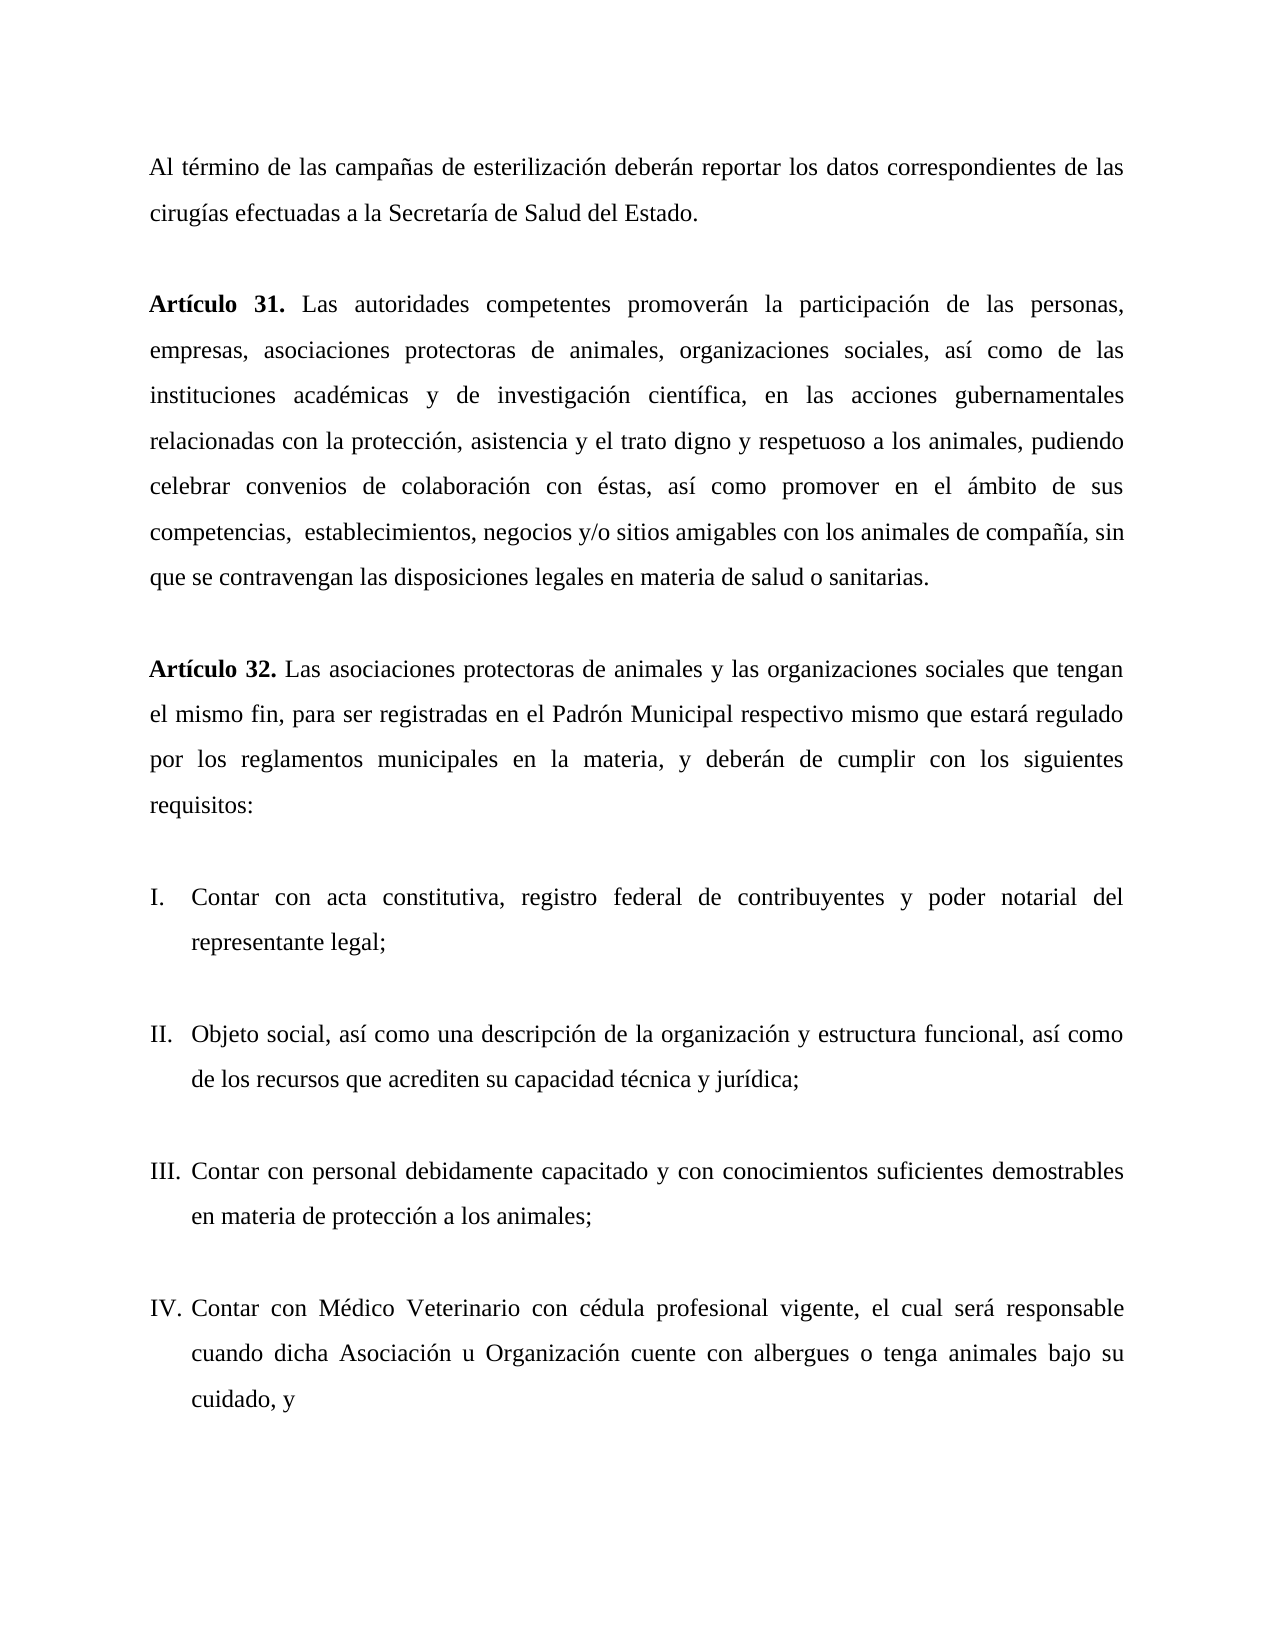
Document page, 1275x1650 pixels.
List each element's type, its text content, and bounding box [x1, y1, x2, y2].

text Al término de las campañas de esterilización deberán reportar los datos correspondientes de las cirugías efectuadas a la Secretaría de Salud del Estado. [148, 152, 1125, 227]
list Objeto social, así como una descripción de la organización y estructura funcional, así como de los recursos que acrediten su capacidad técnica y jurídica; [150, 1019, 1125, 1093]
list Contar con Médico Veterinario con cédula profesional vigente, el cual será responsable cuando dicha Asociación u Organización cuente con albergues o tenga animales bajo su cuidado, y [150, 1293, 1125, 1412]
list Contar con personal debidamente capacitado y con conocimientos suficientes demostrables en materia de protección a los animales; [150, 1156, 1125, 1230]
list Contar con acta constitutiva, registro federal de contribuyentes y poder notarial del representante legal; [150, 882, 1125, 956]
text Artículo 31. Las autoridades competentes promoverán la participación de las personas, empresas, asociaciones protectoras de animales, organizaciones sociales, así como de las instituciones académicas y de investigación científica, en las acciones gubernamentales relacionadas con la protección, asistencia y el trato digno y respetuoso a los animales, pudiendo celebrar convenios de colaboración con éstas, así como promover en el ámbito de sus competencias, establecimientos, negocios y/o sitios amigables con los animales de compañía, sin que se contravengan las disposiciones legales en materia de salud o sanitarias. [148, 289, 1125, 591]
text Artículo 32. Las asociaciones protectoras de animales y las organizaciones sociales que tengan el mismo fin, para ser registradas en el Padrón Municipal respectivo mismo que estará regulado por los reglamentos municipales en la materia, y deberán de cumplir con los siguientes requisitos: [148, 654, 1125, 819]
